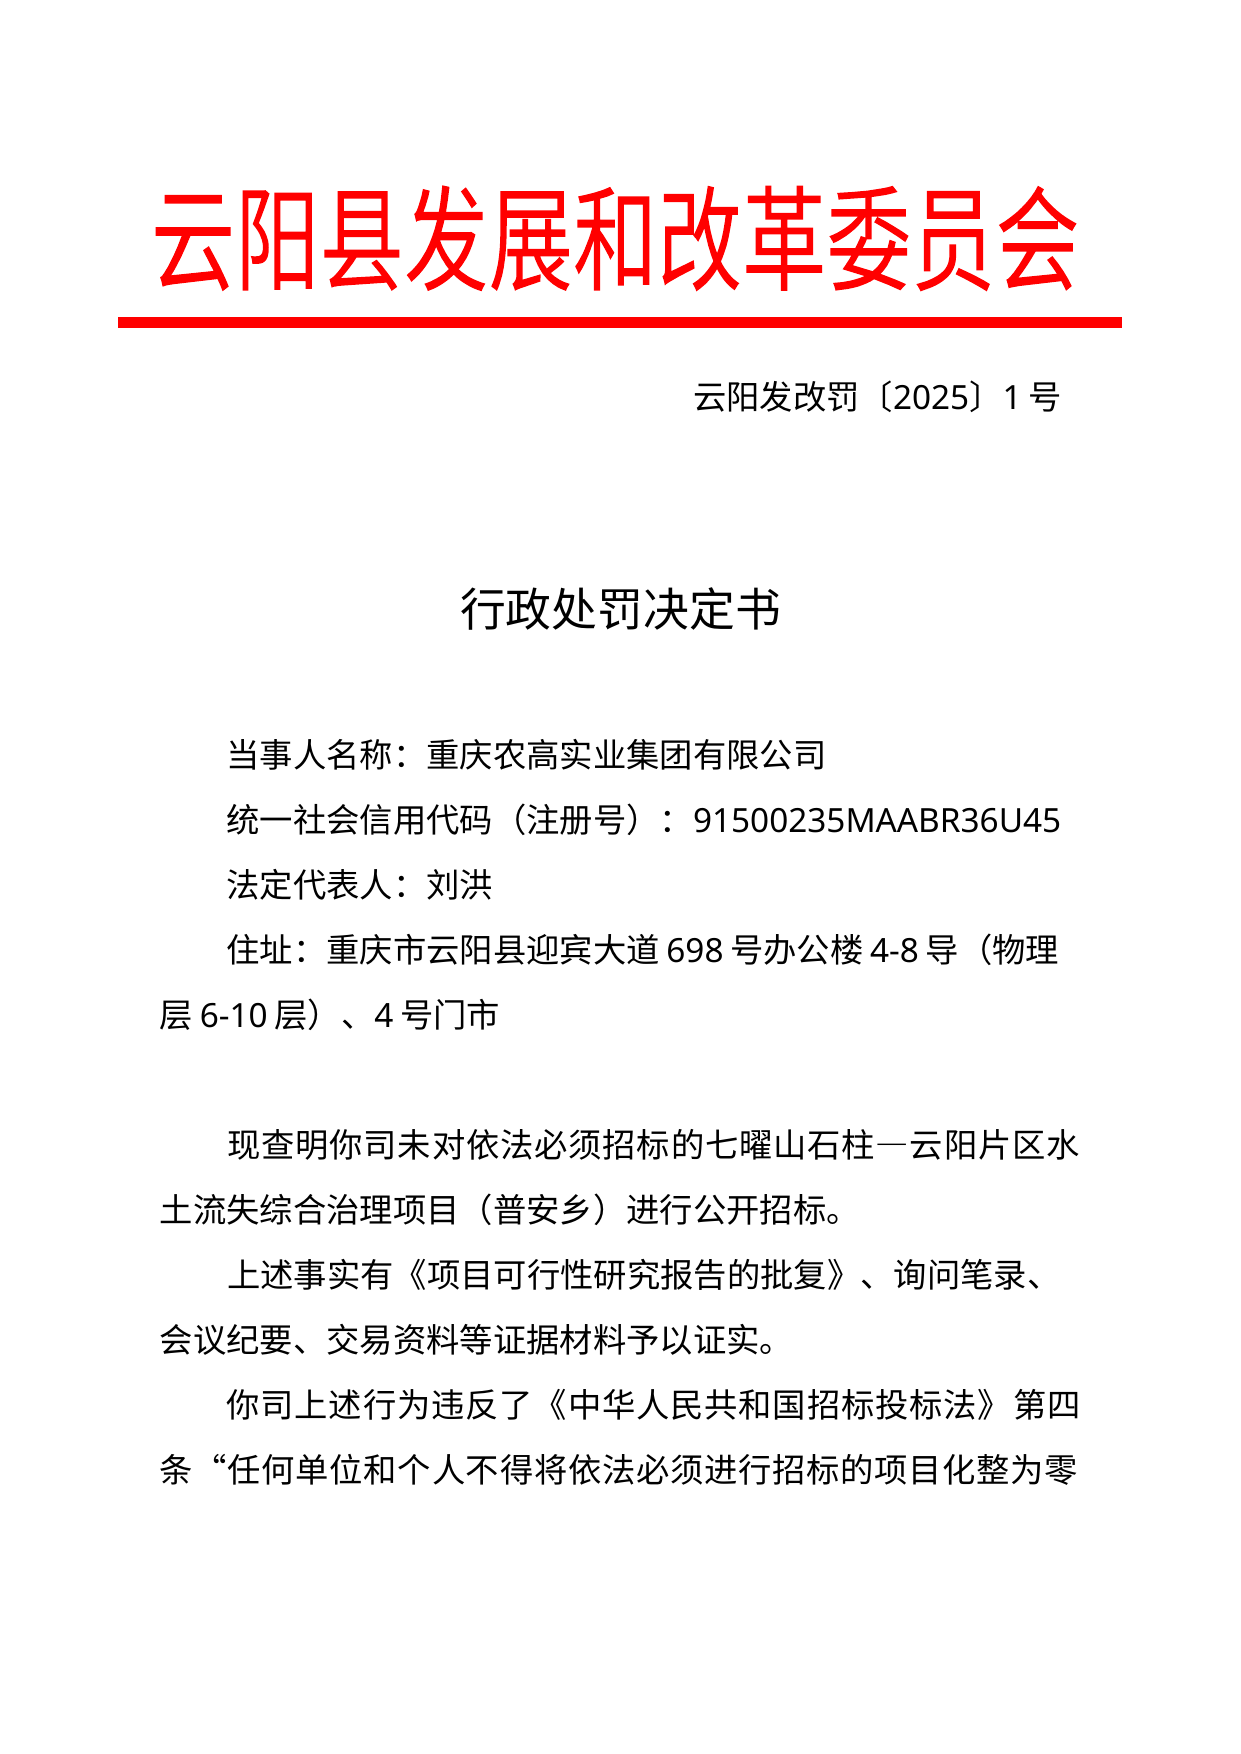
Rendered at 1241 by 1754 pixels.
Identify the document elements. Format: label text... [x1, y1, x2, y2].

text 云阳发改罚〔2025〕1号 [159, 363, 1081, 428]
text 上述事实有《项目可行性研究报告的批复》、询问笔录、会议纪要、交易资料等证据材料予以证实。 [159, 1240, 1081, 1370]
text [159, 1370, 1081, 1500]
text 现查明你司未对依法必须招标的七曜山石柱—云阳片区水土流失综合治理项目（普安乡）进行公开招标。 [159, 1110, 1081, 1240]
text 法定代表人：刘洪 [159, 850, 1081, 915]
text 统一社会信用代码（注册号）：91500235MAABR36U45 [159, 785, 1081, 850]
text 当事人名称：重庆农高实业集团有限公司 [159, 720, 1081, 785]
text 行政处罚决定书 [159, 558, 1081, 655]
text 住址：重庆市云阳县迎宾大道698号办公楼4-8导（物理层6-10层）、4号门市 [159, 915, 1081, 1045]
